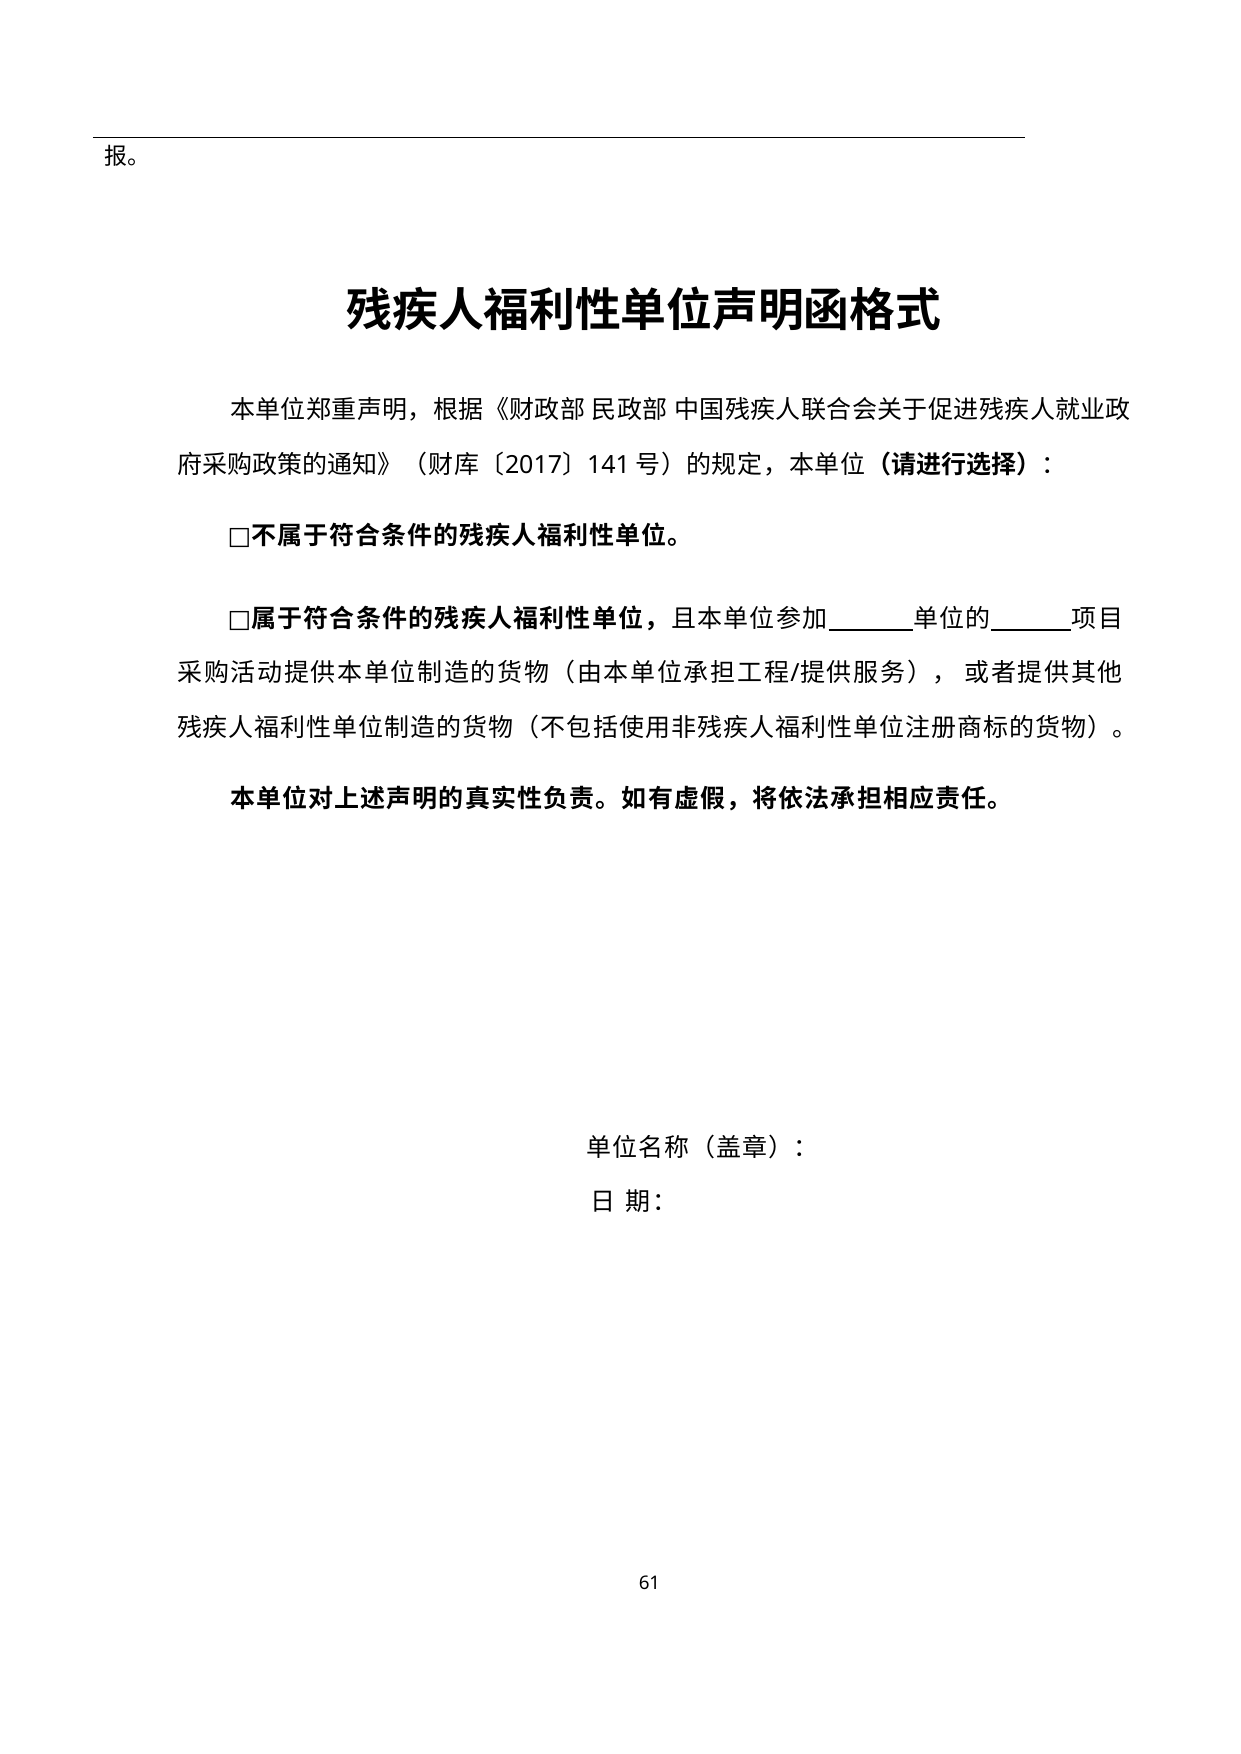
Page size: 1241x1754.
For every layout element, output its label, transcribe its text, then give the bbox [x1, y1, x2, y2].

subtitle 残疾人福利性单位声明函格式 [104, 274, 1183, 340]
text 本单位对上述声明的真实性负责。如有虚假，将依法承担相应责任。 [230, 778, 1194, 814]
text 本单位郑重声明，根据《财政部 民政部 中国残疾人联合会关于促进残疾人就业政府采购政策的通知》（财库〔2017〕141号）的规定，本单位（请进行选择）： [177, 390, 1134, 480]
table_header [93, 138, 1025, 191]
text 单位名称（盖章）：日 期： [586, 1127, 808, 1218]
text □不属于符合条件的残疾人福利性单位。 [227, 515, 1194, 551]
text □属于符合条件的残疾人福利性单位，且本单位参加 单位的 项目采购活动提供本单位制造的货物（由本单位承担工程/提供服务），或者提供其他残疾人福利性单位制造的货物（不包括使用非残疾人福利性单位注册商标的货物）。 [177, 598, 1123, 743]
